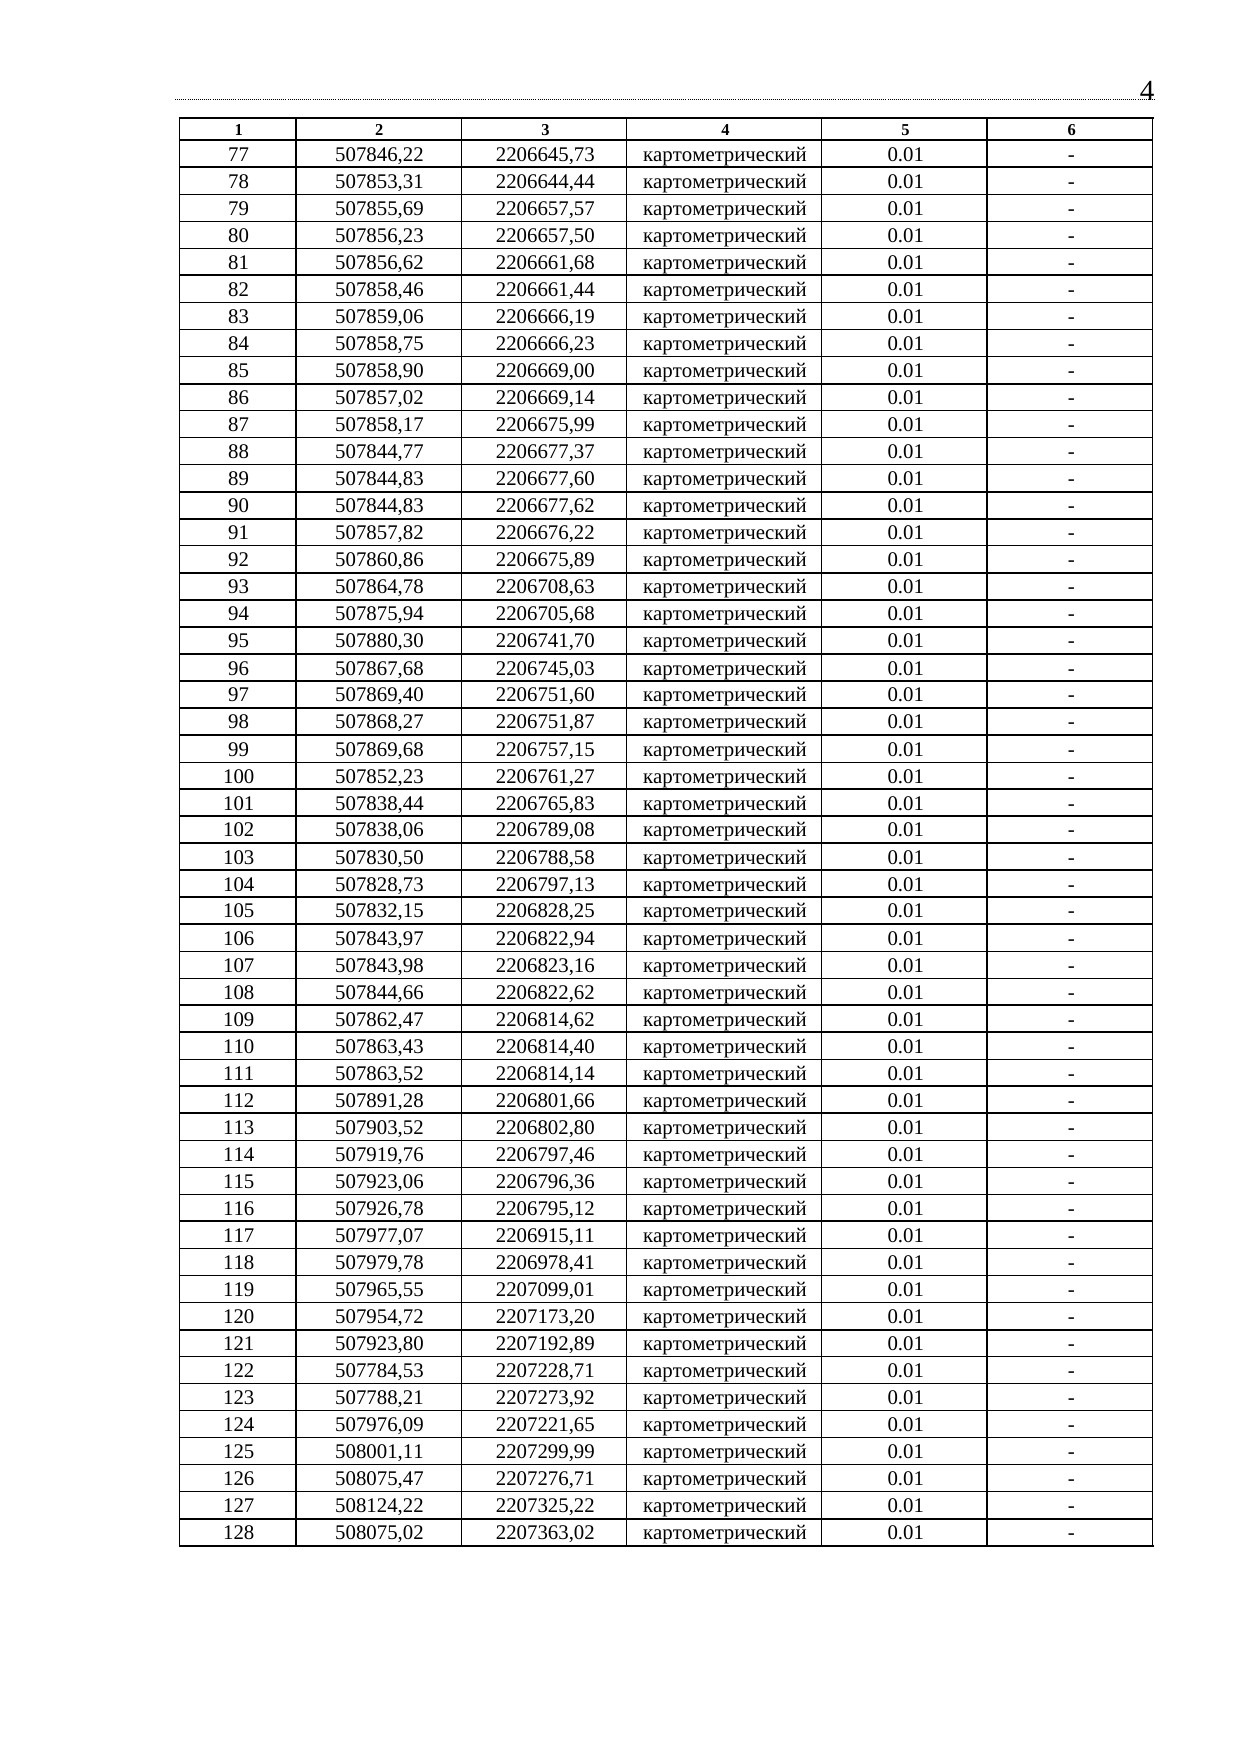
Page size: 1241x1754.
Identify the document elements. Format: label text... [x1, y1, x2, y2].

table_cell 0.01 [822, 168, 986, 194]
table_cell 0.01 [822, 222, 986, 247]
table_cell - [988, 628, 1152, 653]
table_cell 508075,47 [297, 1465, 461, 1491]
table_cell 507862,47 [297, 1006, 461, 1031]
table_cell 507867,68 [297, 655, 461, 680]
table_cell 2206661,68 [462, 249, 626, 274]
table_cell 0.01 [822, 249, 986, 274]
table_cell картометрический [627, 763, 821, 788]
table_cell 92 [180, 546, 295, 572]
table_cell 508075,02 [297, 1520, 461, 1545]
table_cell 0.01 [822, 465, 986, 491]
table_cell 0.01 [822, 1276, 986, 1301]
table_cell 507858,46 [297, 276, 461, 302]
table_cell - [988, 1006, 1152, 1031]
table_cell 507875,94 [297, 601, 461, 626]
table_cell 2206705,68 [462, 601, 626, 626]
table_cell 108 [180, 979, 295, 1004]
table_cell 88 [180, 438, 295, 463]
table_cell 127 [180, 1492, 295, 1518]
table_cell 0.01 [822, 709, 986, 734]
table_cell 507844,83 [297, 493, 461, 518]
table_cell - [988, 303, 1152, 329]
table_cell - [988, 411, 1152, 437]
table_cell 112 [180, 1087, 295, 1112]
table_cell - [988, 574, 1152, 599]
table_cell 2206795,12 [462, 1195, 626, 1220]
table_cell 2206823,16 [462, 952, 626, 977]
table_cell 0.01 [822, 195, 986, 221]
table_cell 78 [180, 168, 295, 194]
table_cell 95 [180, 628, 295, 653]
table_cell - [988, 709, 1152, 734]
table_cell картометрический [627, 1465, 821, 1491]
table_cell картометрический [627, 357, 821, 383]
table_cell - [988, 952, 1152, 977]
table_cell - [988, 1060, 1152, 1085]
table_cell 2207276,71 [462, 1465, 626, 1491]
table_cell 507828,73 [297, 871, 461, 896]
table_cell 86 [180, 385, 295, 410]
table_cell картометрический [627, 1303, 821, 1329]
table_cell 507838,06 [297, 817, 461, 842]
table_cell картометрический [627, 330, 821, 356]
table_cell 507891,28 [297, 1087, 461, 1112]
table_cell 0.01 [822, 438, 986, 463]
table_cell 0.01 [822, 844, 986, 869]
table_cell картометрический [627, 1331, 821, 1356]
table_cell 507784,53 [297, 1357, 461, 1383]
table_cell - [988, 736, 1152, 761]
table_cell 507838,44 [297, 790, 461, 815]
table_cell - [988, 790, 1152, 815]
table_cell 0.01 [822, 1357, 986, 1383]
table_cell картометрический [627, 1141, 821, 1167]
table_cell 507977,07 [297, 1222, 461, 1248]
table_cell 0.01 [822, 1384, 986, 1409]
table_cell 2207099,01 [462, 1276, 626, 1301]
table_cell - [988, 844, 1152, 869]
table_cell - [988, 1195, 1152, 1220]
table_cell картометрический [627, 1087, 821, 1112]
table_cell 2206751,87 [462, 709, 626, 734]
table_cell 2206757,15 [462, 736, 626, 761]
table_cell 507860,86 [297, 546, 461, 572]
table_cell 2207273,92 [462, 1384, 626, 1409]
table_cell картометрический [627, 1492, 821, 1518]
table_header 5 [822, 119, 986, 139]
table_cell 80 [180, 222, 295, 247]
table_cell 2207192,89 [462, 1331, 626, 1356]
table_cell 91 [180, 520, 295, 545]
table_cell 507857,02 [297, 385, 461, 410]
table_cell 100 [180, 763, 295, 788]
table_cell 97 [180, 682, 295, 707]
table_cell картометрический [627, 790, 821, 815]
table_cell 120 [180, 1303, 295, 1329]
table_cell 2206676,22 [462, 520, 626, 545]
table_cell 89 [180, 465, 295, 491]
table_cell 0.01 [822, 520, 986, 545]
table_cell картометрический [627, 493, 821, 518]
table_cell 507858,75 [297, 330, 461, 356]
table_cell 0.01 [822, 682, 986, 707]
table_cell 0.01 [822, 871, 986, 896]
table_cell картометрический [627, 546, 821, 572]
table_cell 117 [180, 1222, 295, 1248]
table_cell картометрический [627, 1276, 821, 1301]
table_cell 2206751,60 [462, 682, 626, 707]
table_cell 0.01 [822, 790, 986, 815]
table_cell 79 [180, 195, 295, 221]
table_cell 93 [180, 574, 295, 599]
table_cell картометрический [627, 601, 821, 626]
table_cell - [988, 222, 1152, 247]
table_cell 2206814,14 [462, 1060, 626, 1085]
table_cell 507853,31 [297, 168, 461, 194]
table_cell 0.01 [822, 1438, 986, 1464]
table_cell 2206666,19 [462, 303, 626, 329]
table_cell - [988, 330, 1152, 356]
table_cell 85 [180, 357, 295, 383]
table_cell 0.01 [822, 898, 986, 923]
table_cell 507832,15 [297, 898, 461, 923]
table_cell 2206669,00 [462, 357, 626, 383]
table_cell - [988, 1438, 1152, 1464]
table_cell картометрический [627, 385, 821, 410]
table_cell 124 [180, 1411, 295, 1437]
table_cell 109 [180, 1006, 295, 1031]
table_cell 2206669,14 [462, 385, 626, 410]
table_cell картометрический [627, 276, 821, 302]
table_cell 2207299,99 [462, 1438, 626, 1464]
table_cell 113 [180, 1114, 295, 1140]
table_cell 0.01 [822, 1331, 986, 1356]
table_cell 507863,52 [297, 1060, 461, 1085]
table_cell 0.01 [822, 1033, 986, 1058]
table_cell 0.01 [822, 1465, 986, 1491]
table_cell 99 [180, 736, 295, 761]
table_cell 0.01 [822, 1141, 986, 1167]
table_cell 2206657,50 [462, 222, 626, 247]
table_cell - [988, 1249, 1152, 1274]
table_cell 96 [180, 655, 295, 680]
table_cell 2206657,57 [462, 195, 626, 221]
table_cell 0.01 [822, 979, 986, 1004]
table_cell - [988, 1520, 1152, 1545]
table_cell 2207325,22 [462, 1492, 626, 1518]
table_header 4 [627, 119, 821, 139]
table_cell 2206828,25 [462, 898, 626, 923]
table_cell 111 [180, 1060, 295, 1085]
table_cell 2206677,37 [462, 438, 626, 463]
table_cell 0.01 [822, 1114, 986, 1140]
table_cell - [988, 1168, 1152, 1193]
table_cell картометрический [627, 1438, 821, 1464]
table_cell картометрический [627, 520, 821, 545]
table_cell 123 [180, 1384, 295, 1409]
table_cell 116 [180, 1195, 295, 1220]
table_cell картометрический [627, 411, 821, 437]
table_cell 0.01 [822, 1006, 986, 1031]
table_cell - [988, 1087, 1152, 1112]
table_cell 106 [180, 925, 295, 951]
table_cell 105 [180, 898, 295, 923]
table_cell картометрический [627, 465, 821, 491]
table_cell 2206765,83 [462, 790, 626, 815]
table_cell 507919,76 [297, 1141, 461, 1167]
table_cell 121 [180, 1331, 295, 1356]
table_cell 0.01 [822, 303, 986, 329]
table_cell 0.01 [822, 276, 986, 302]
table_cell - [988, 655, 1152, 680]
table_cell 2206822,62 [462, 979, 626, 1004]
table_cell 2206978,41 [462, 1249, 626, 1274]
table_cell 0.01 [822, 1492, 986, 1518]
table_cell - [988, 1357, 1152, 1383]
table_cell - [988, 249, 1152, 274]
table_cell 2206814,40 [462, 1033, 626, 1058]
table_cell картометрический [627, 303, 821, 329]
table_cell 119 [180, 1276, 295, 1301]
table_cell - [988, 871, 1152, 896]
table_cell - [988, 357, 1152, 383]
table_cell - [988, 438, 1152, 463]
table_cell 507863,43 [297, 1033, 461, 1058]
table_cell 0.01 [822, 655, 986, 680]
table_cell 507903,52 [297, 1114, 461, 1140]
table_cell 2206822,94 [462, 925, 626, 951]
table_cell - [988, 925, 1152, 951]
table_cell 107 [180, 952, 295, 977]
table_cell 507844,77 [297, 438, 461, 463]
table_cell картометрический [627, 628, 821, 653]
table_cell 0.01 [822, 736, 986, 761]
table_cell - [988, 276, 1152, 302]
table_cell 101 [180, 790, 295, 815]
table_cell 2206814,62 [462, 1006, 626, 1031]
table_cell 507965,55 [297, 1276, 461, 1301]
table_cell картометрический [627, 1222, 821, 1248]
table_cell 0.01 [822, 1222, 986, 1248]
table_cell - [988, 601, 1152, 626]
table_cell 507869,40 [297, 682, 461, 707]
table_cell 102 [180, 817, 295, 842]
table_cell 507864,78 [297, 574, 461, 599]
table_cell 0.01 [822, 330, 986, 356]
table_cell 507859,06 [297, 303, 461, 329]
table_cell 507844,66 [297, 979, 461, 1004]
table_cell 110 [180, 1033, 295, 1058]
table_cell 2207228,71 [462, 1357, 626, 1383]
table_header 2 [297, 119, 461, 139]
table_cell - [988, 682, 1152, 707]
table_header 3 [462, 119, 626, 139]
table_cell 128 [180, 1520, 295, 1545]
table_cell - [988, 979, 1152, 1004]
table_cell - [988, 1033, 1152, 1058]
table_cell - [988, 385, 1152, 410]
table_cell 0.01 [822, 628, 986, 653]
table_cell картометрический [627, 844, 821, 869]
table_cell 507869,68 [297, 736, 461, 761]
table_cell - [988, 1276, 1152, 1301]
table_cell картометрический [627, 979, 821, 1004]
table_cell - [988, 195, 1152, 221]
table_cell 2206761,27 [462, 763, 626, 788]
table_cell 0.01 [822, 1087, 986, 1112]
table_cell 2206802,80 [462, 1114, 626, 1140]
table_cell 115 [180, 1168, 295, 1193]
table_cell 2206796,36 [462, 1168, 626, 1193]
table_cell 508124,22 [297, 1492, 461, 1518]
table_cell 507923,06 [297, 1168, 461, 1193]
table_cell 0.01 [822, 1411, 986, 1437]
table_cell - [988, 1411, 1152, 1437]
table_cell - [988, 465, 1152, 491]
table_cell картометрический [627, 736, 821, 761]
table_cell 507954,72 [297, 1303, 461, 1329]
table_cell 507855,69 [297, 195, 461, 221]
table_cell 0.01 [822, 1168, 986, 1193]
table_cell картометрический [627, 952, 821, 977]
table_cell 0.01 [822, 1195, 986, 1220]
table_cell 114 [180, 1141, 295, 1167]
table_cell - [988, 817, 1152, 842]
table_cell - [988, 1465, 1152, 1491]
table_cell 2206788,58 [462, 844, 626, 869]
table_cell 0.01 [822, 546, 986, 572]
table_cell 2206677,62 [462, 493, 626, 518]
table_cell 507880,30 [297, 628, 461, 653]
table_cell 2206675,89 [462, 546, 626, 572]
table_cell 2207363,02 [462, 1520, 626, 1545]
table_cell - [988, 898, 1152, 923]
table_cell 507852,23 [297, 763, 461, 788]
table_cell 2206797,13 [462, 871, 626, 896]
table_cell картометрический [627, 195, 821, 221]
table_cell - [988, 1222, 1152, 1248]
table_cell 507976,09 [297, 1411, 461, 1437]
table_cell 2206741,70 [462, 628, 626, 653]
table_cell 103 [180, 844, 295, 869]
table_cell - [988, 1141, 1152, 1167]
table_cell 2206708,63 [462, 574, 626, 599]
table_cell 0.01 [822, 357, 986, 383]
table_cell 0.01 [822, 141, 986, 166]
table_cell 507846,22 [297, 141, 461, 166]
table_cell 507830,50 [297, 844, 461, 869]
table_cell 0.01 [822, 411, 986, 437]
table_cell 0.01 [822, 1060, 986, 1085]
table_cell - [988, 1331, 1152, 1356]
table_cell картометрический [627, 1249, 821, 1274]
table_cell картометрический [627, 1520, 821, 1545]
table_cell 0.01 [822, 1249, 986, 1274]
table_cell картометрический [627, 817, 821, 842]
table_cell картометрический [627, 1168, 821, 1193]
table_cell 0.01 [822, 952, 986, 977]
table_cell 507979,78 [297, 1249, 461, 1274]
table_cell 2206677,60 [462, 465, 626, 491]
table_cell 507788,21 [297, 1384, 461, 1409]
table_cell 87 [180, 411, 295, 437]
table_cell - [988, 546, 1152, 572]
table_cell 0.01 [822, 763, 986, 788]
table_cell - [988, 1492, 1152, 1518]
table_cell 2206801,66 [462, 1087, 626, 1112]
table_cell картометрический [627, 709, 821, 734]
table_cell 507856,23 [297, 222, 461, 247]
table_cell картометрический [627, 1060, 821, 1085]
table_cell 0.01 [822, 493, 986, 518]
table_cell 122 [180, 1357, 295, 1383]
table_cell 507868,27 [297, 709, 461, 734]
table_cell картометрический [627, 1006, 821, 1031]
table_cell - [988, 520, 1152, 545]
table_cell картометрический [627, 925, 821, 951]
table_cell 507923,80 [297, 1331, 461, 1356]
table_cell 507858,17 [297, 411, 461, 437]
table_cell картометрический [627, 438, 821, 463]
table_cell - [988, 1114, 1152, 1140]
table_cell 508001,11 [297, 1438, 461, 1464]
table_cell - [988, 1303, 1152, 1329]
table_cell 2206675,99 [462, 411, 626, 437]
table_cell картометрический [627, 1114, 821, 1140]
table_cell 2206644,44 [462, 168, 626, 194]
table_cell картометрический [627, 655, 821, 680]
table_cell - [988, 141, 1152, 166]
table_cell 83 [180, 303, 295, 329]
table_cell 2206645,73 [462, 141, 626, 166]
table_cell картометрический [627, 1357, 821, 1383]
table_cell 2206789,08 [462, 817, 626, 842]
table_cell - [988, 168, 1152, 194]
table_cell 125 [180, 1438, 295, 1464]
table_cell картометрический [627, 141, 821, 166]
table_cell 507843,98 [297, 952, 461, 977]
table_cell - [988, 1384, 1152, 1409]
table_cell картометрический [627, 871, 821, 896]
table_cell 0.01 [822, 385, 986, 410]
table_cell 2206666,23 [462, 330, 626, 356]
table_cell картометрический [627, 168, 821, 194]
table_cell 81 [180, 249, 295, 274]
table_cell картометрический [627, 222, 821, 247]
table_cell 2206745,03 [462, 655, 626, 680]
table_cell 507856,62 [297, 249, 461, 274]
table_cell 98 [180, 709, 295, 734]
table_header 1 [180, 119, 295, 139]
table_cell картометрический [627, 1195, 821, 1220]
table_cell 104 [180, 871, 295, 896]
table_cell картометрический [627, 1033, 821, 1058]
table_cell 2206661,44 [462, 276, 626, 302]
table_cell 0.01 [822, 601, 986, 626]
table_cell 84 [180, 330, 295, 356]
table_cell - [988, 493, 1152, 518]
table_cell 126 [180, 1465, 295, 1491]
table_cell 507843,97 [297, 925, 461, 951]
table_header 6 [988, 119, 1152, 139]
table_cell 2207173,20 [462, 1303, 626, 1329]
table_cell 0.01 [822, 1520, 986, 1545]
table_cell 507858,90 [297, 357, 461, 383]
table_cell 90 [180, 493, 295, 518]
table_cell картометрический [627, 898, 821, 923]
table_cell 118 [180, 1249, 295, 1274]
table_cell 507857,82 [297, 520, 461, 545]
table_cell 0.01 [822, 925, 986, 951]
table_cell 2207221,65 [462, 1411, 626, 1437]
table_cell 77 [180, 141, 295, 166]
table_cell 0.01 [822, 1303, 986, 1329]
table_cell картометрический [627, 249, 821, 274]
table_cell картометрический [627, 1411, 821, 1437]
table_cell картометрический [627, 682, 821, 707]
table_cell картометрический [627, 574, 821, 599]
table_cell 2206915,11 [462, 1222, 626, 1248]
table_cell 94 [180, 601, 295, 626]
table_cell 0.01 [822, 574, 986, 599]
table_cell картометрический [627, 1384, 821, 1409]
table_cell 507926,78 [297, 1195, 461, 1220]
table_cell 0.01 [822, 817, 986, 842]
table_cell 507844,83 [297, 465, 461, 491]
table_cell 82 [180, 276, 295, 302]
table_cell 2206797,46 [462, 1141, 626, 1167]
table_cell - [988, 763, 1152, 788]
